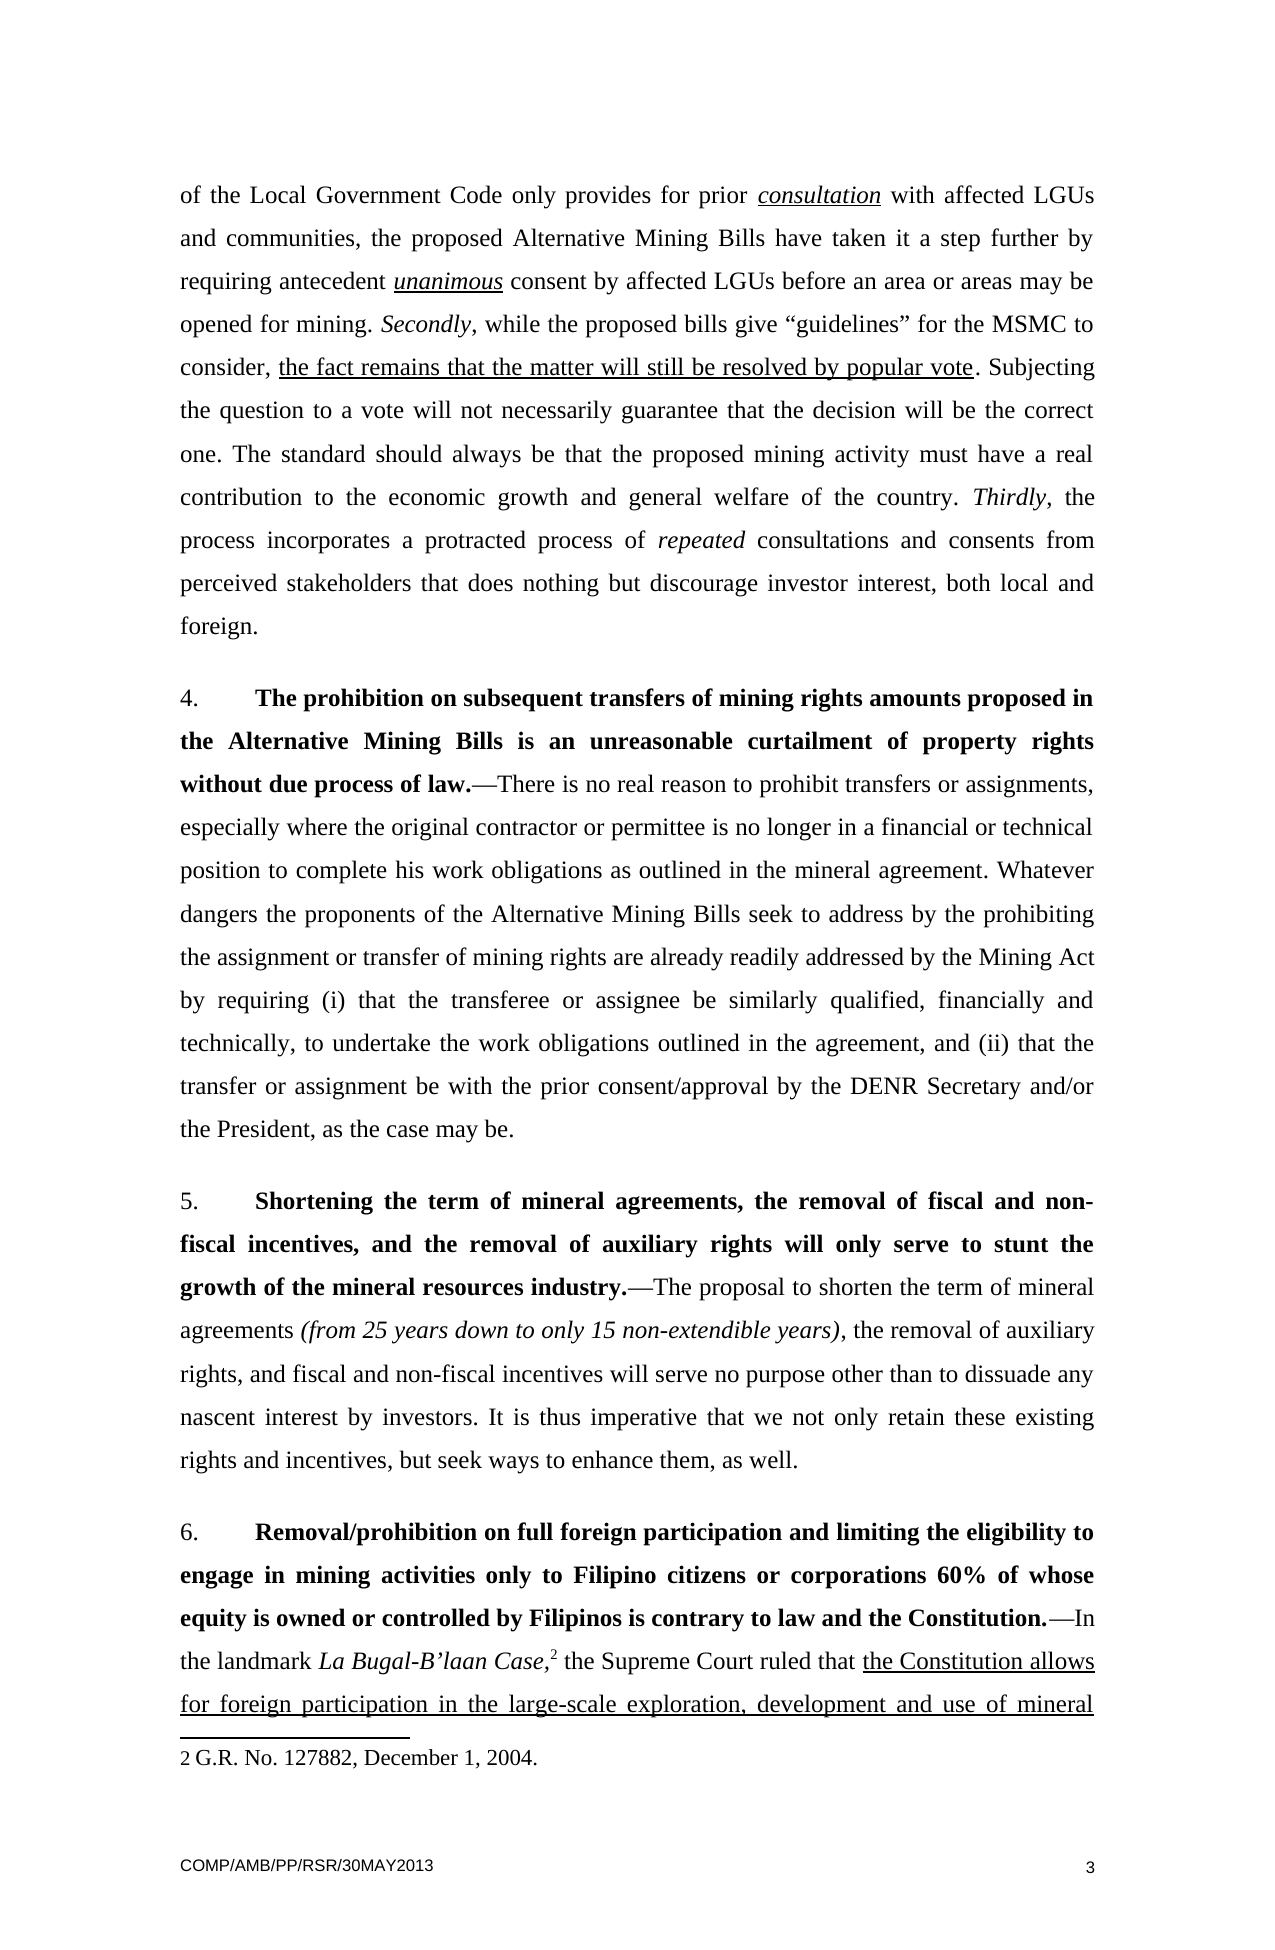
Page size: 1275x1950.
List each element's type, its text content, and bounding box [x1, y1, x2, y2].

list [180, 180, 1095, 640]
list Shortening the term of mineral agreements, the removal of fiscal and non-fiscal incentives, and the removal of auxiliary rights will only serve to stunt the growth of the mineral resources industry.—The proposal to shorten the term of mineral agreements (from 25 years down to only 15 non-extendible years), the removal of auxiliary rights, and fiscal and non-fiscal incentives will serve no purpose other than to dissuade any nascent interest by investors. It is thus imperative that we not only retain these existing rights and incentives, but seek ways to enhance them, as well. [180, 1186, 1095, 1474]
list The prohibition on subsequent transfers of mining rights amounts proposed in the Alternative Mining Bills is an unreasonable curtailment of property rights without due process of law.—There is no real reason to prohibit transfers or assignments, especially where the original contractor or permittee is no longer in a financial or technical position to complete his work obligations as outlined in the mineral agreement. Whatever dangers the proponents of the Alternative Mining Bills seek to address by the prohibiting the assignment or transfer of mining rights are already readily addressed by the Mining Act by requiring (i) that the transferee or assignee be similarly qualified, financially and technically, to undertake the work obligations outlined in the agreement, and (ii) that the transfer or assignment be with the prior consent/approval by the DENR Secretary and/or the President, as the case may be. [180, 683, 1095, 1143]
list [180, 1517, 1095, 1718]
